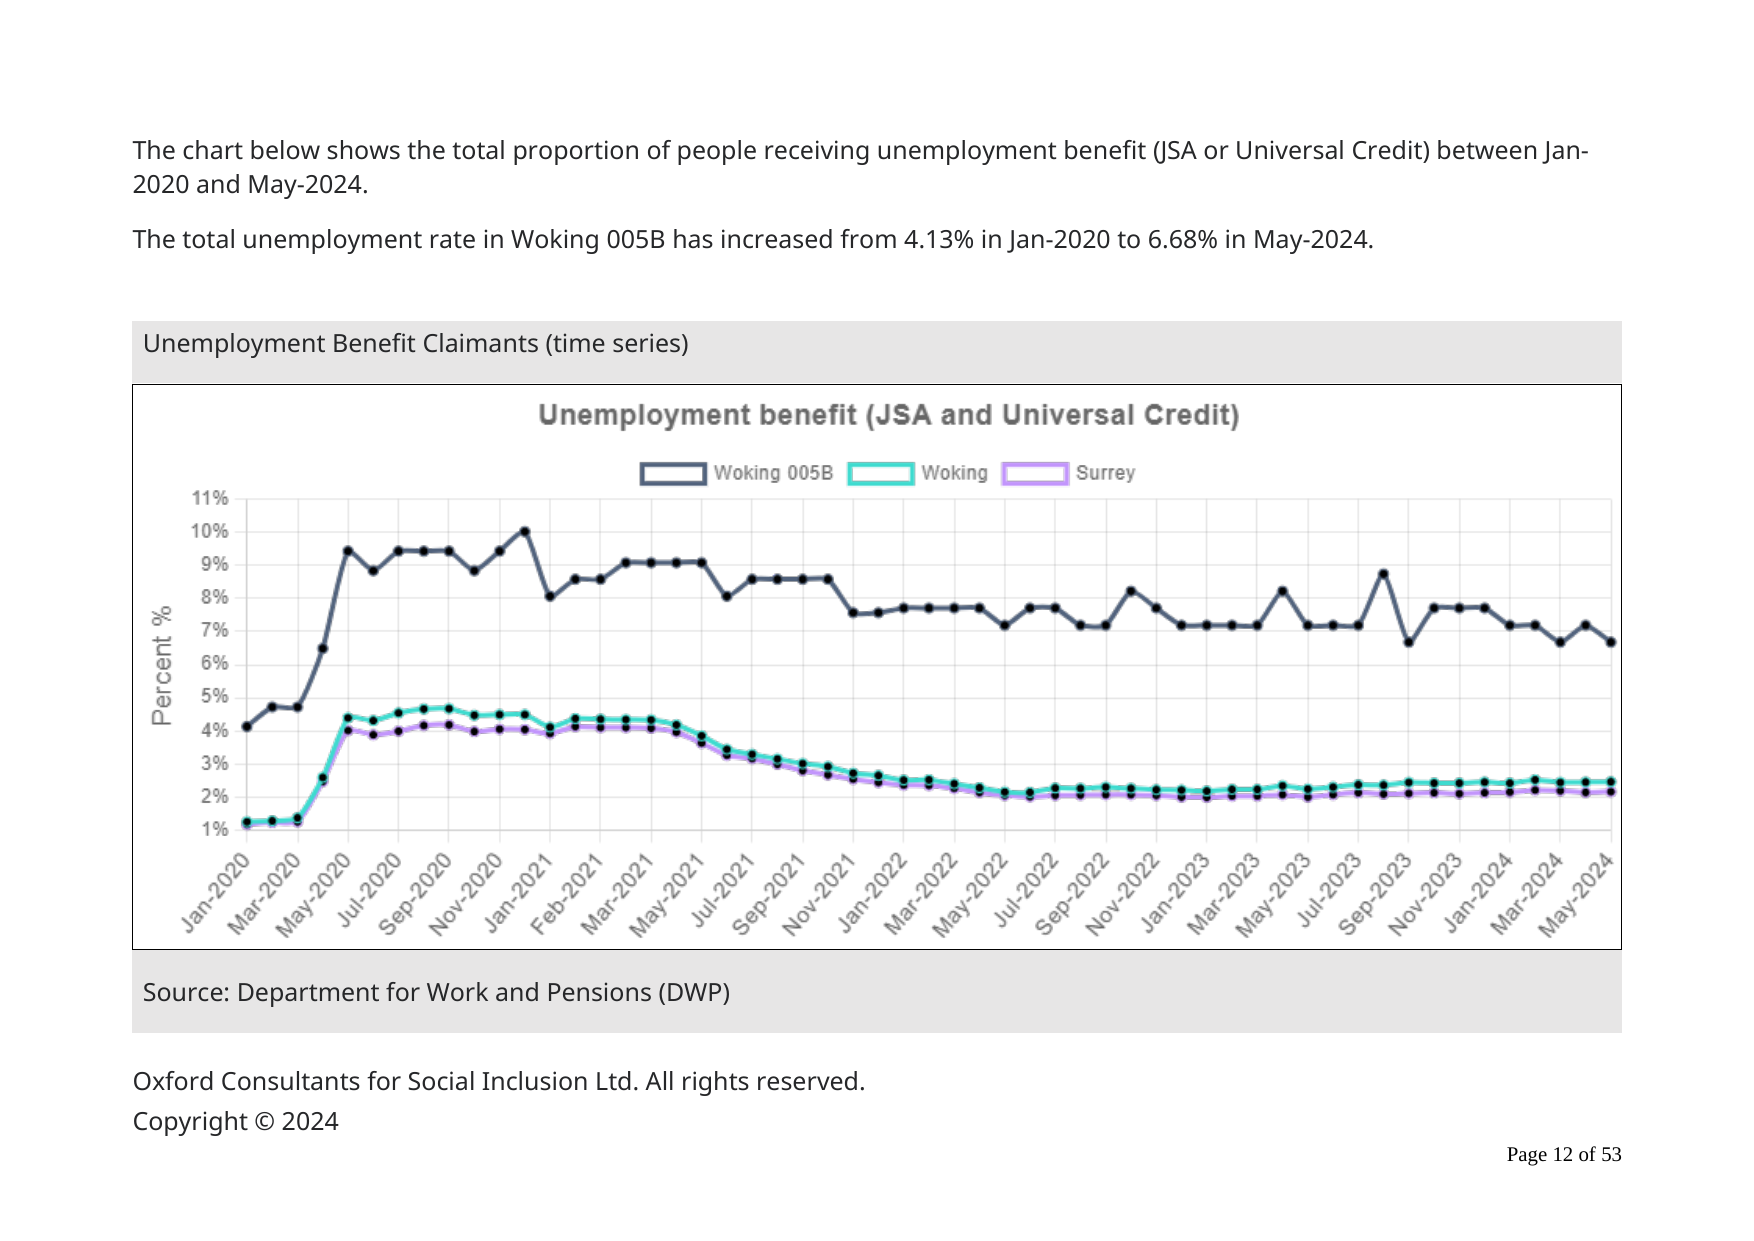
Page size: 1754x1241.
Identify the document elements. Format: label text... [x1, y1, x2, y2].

text The total unemployment rate in Woking 005B has increased from 4.13% in Jan-2020 to 6.68% in May-2024. [132, 221, 1622, 255]
picture [143, 385, 1622, 949]
table_header Unemployment Benefit Claimants (time series) [132, 321, 1622, 383]
table_cell Source: Department for Work and Pensions (DWP) [132, 950, 1622, 1033]
text The chart below shows the total proportion of people receiving unemployment benefit (JSA or Universal Credit) between Jan-2020 and May-2024. [132, 132, 1622, 200]
table_cell [133, 385, 143, 949]
